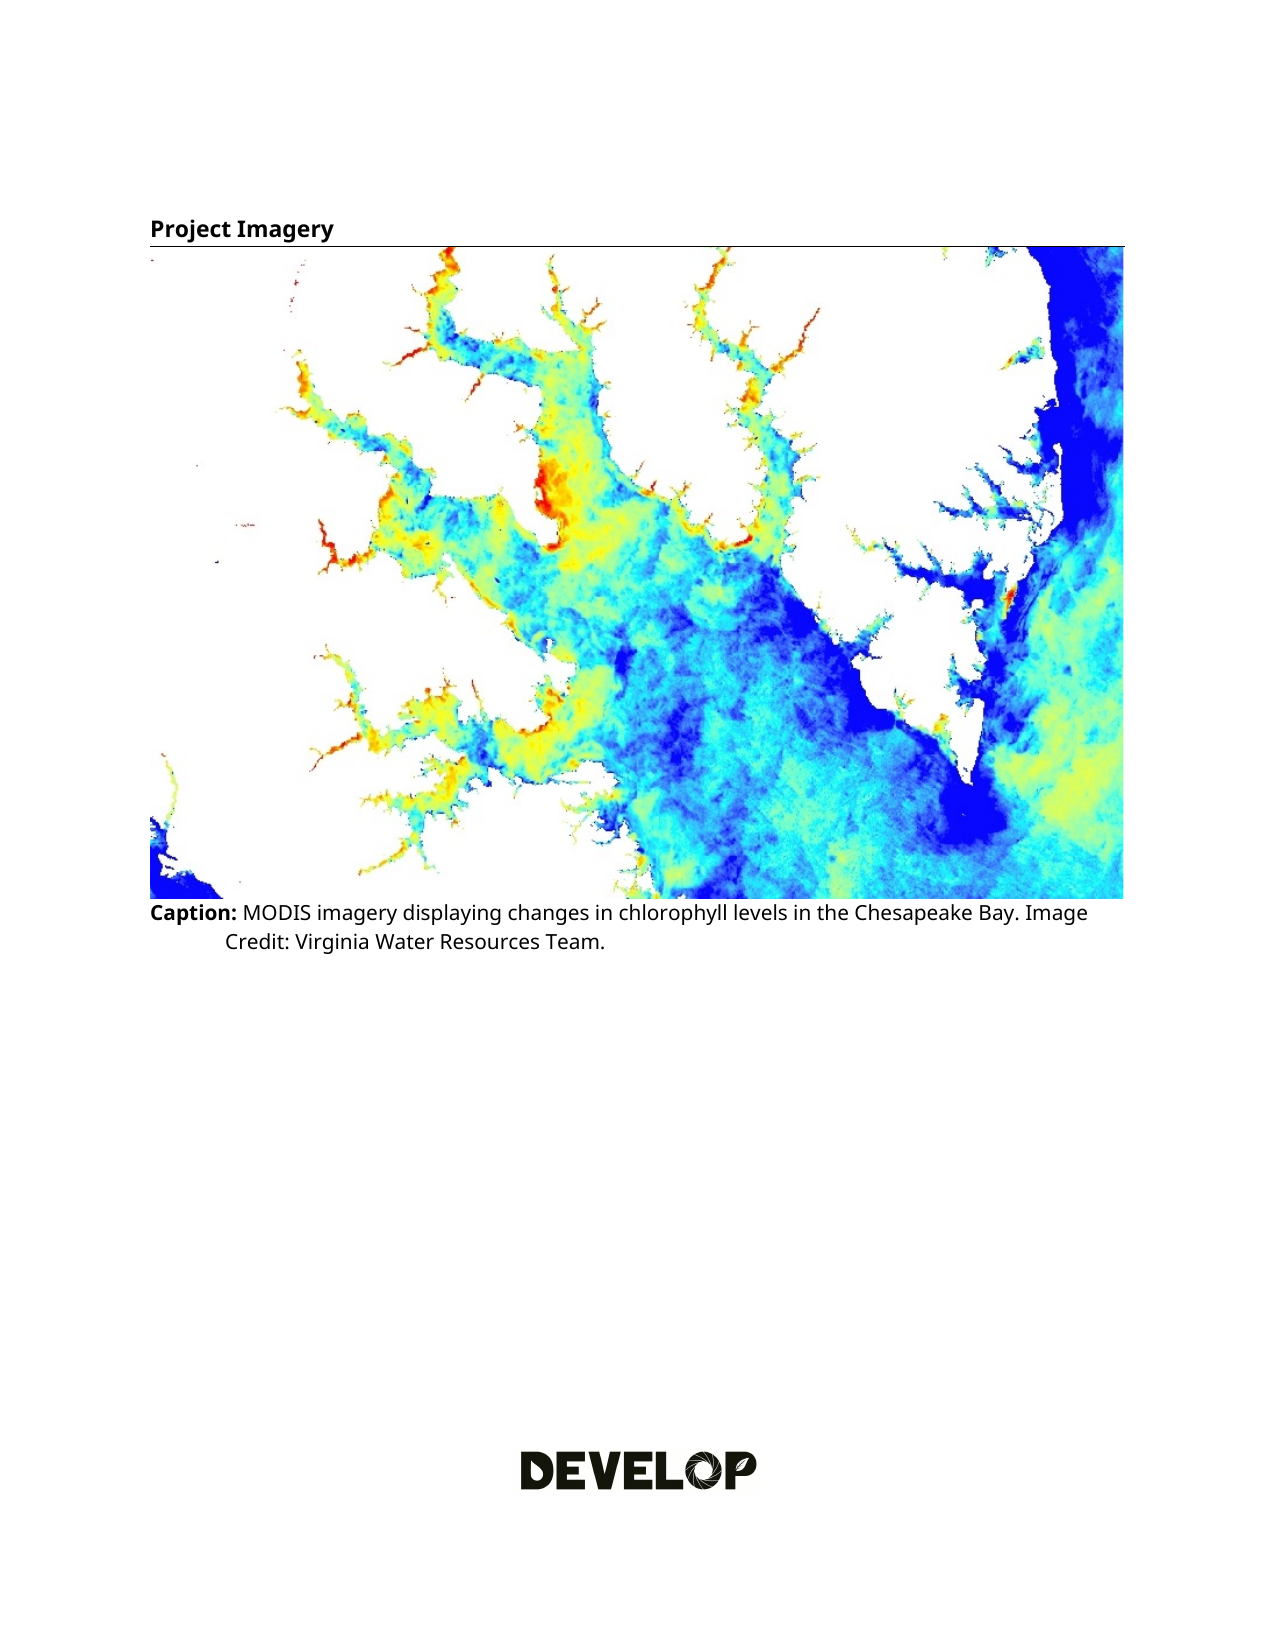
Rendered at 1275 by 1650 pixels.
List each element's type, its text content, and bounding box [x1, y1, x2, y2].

text Project Imagery [150, 212, 1125, 246]
picture [514, 1449, 761, 1497]
text Caption: MODIS imagery displaying changes in chlorophyll levels in the Chesapeake Bay. Image Credit: Virginia Water Resources Team. [150, 898, 1125, 955]
picture [150, 247, 1124, 899]
